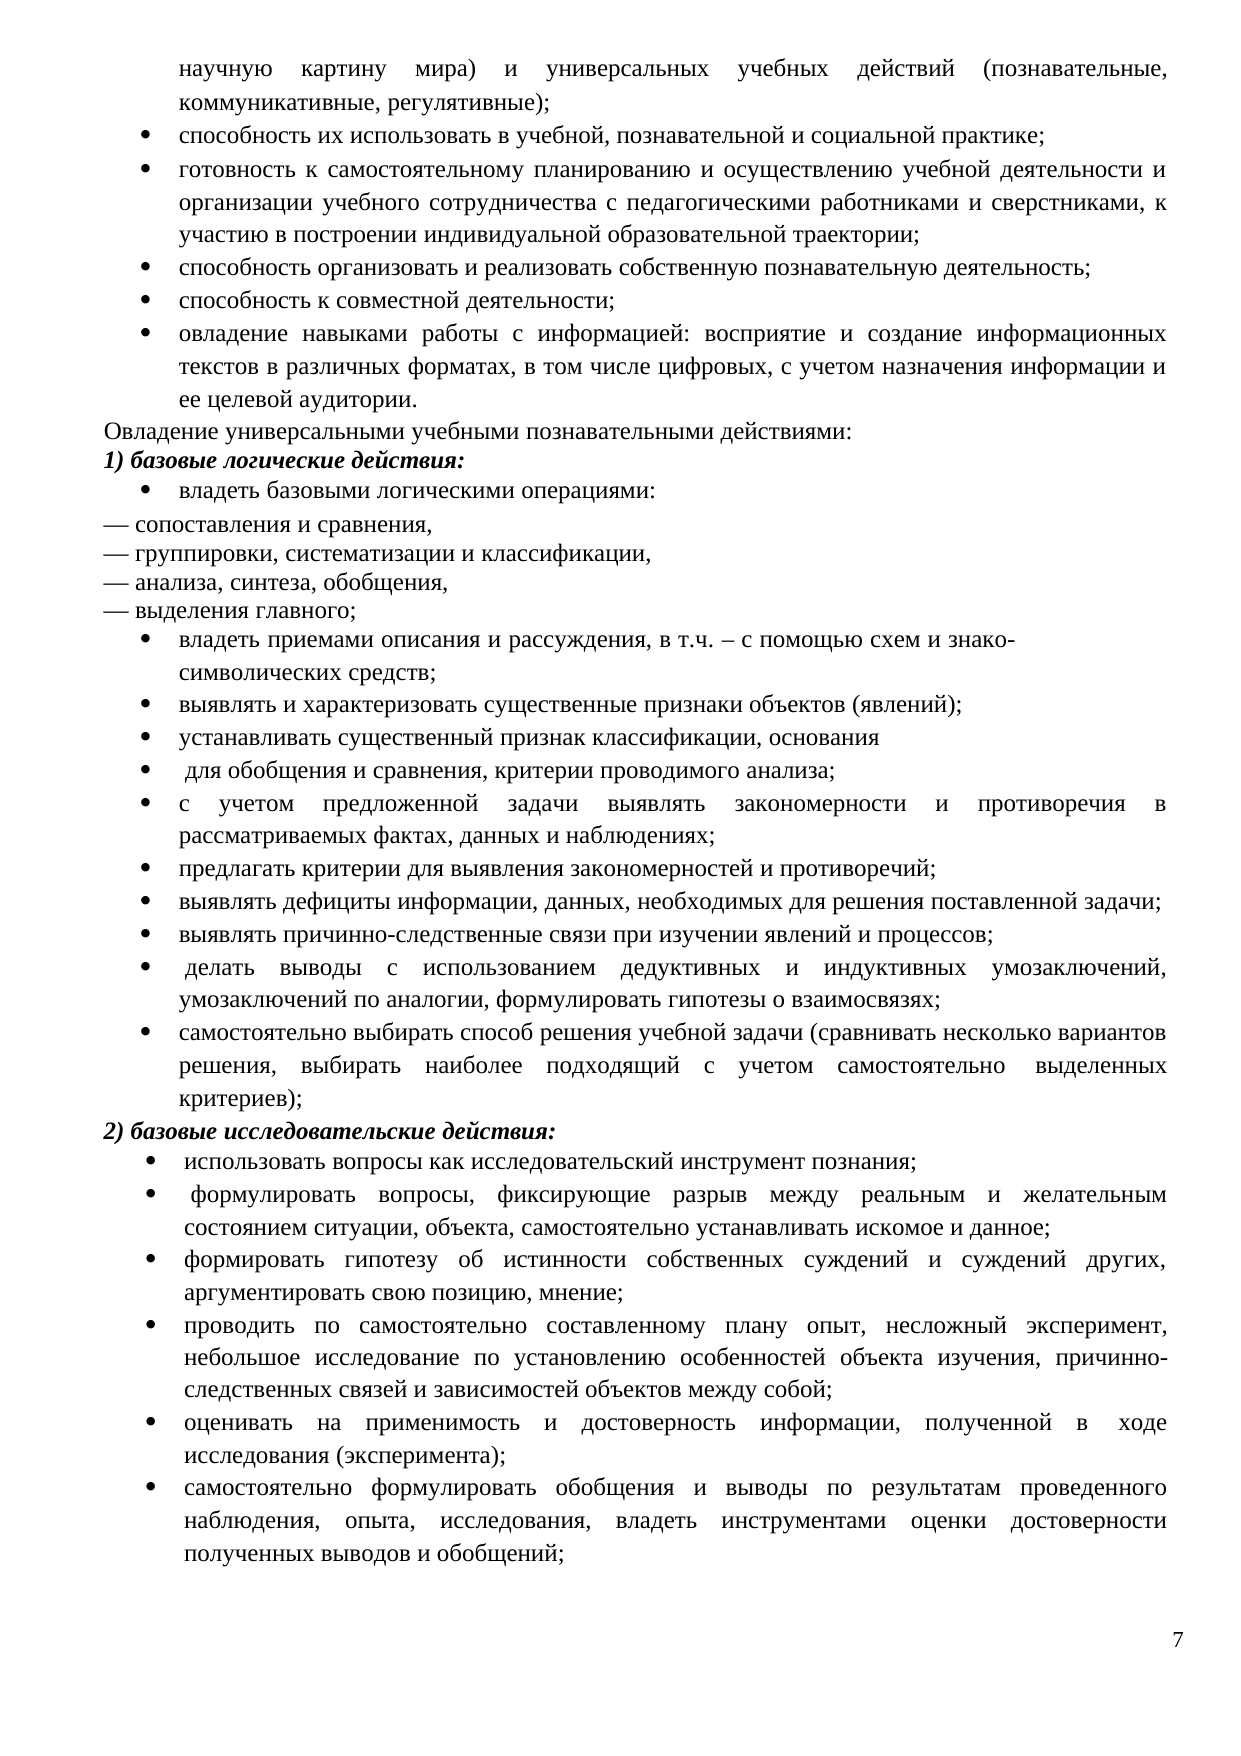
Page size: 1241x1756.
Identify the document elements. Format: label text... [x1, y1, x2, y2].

list способность их использовать в учебной, познавательной и социальной практике; [141, 119, 1188, 150]
list формулировать вопросы, фиксирующие разрыв между реальным и желательным состоянием ситуации, объекта, самостоятельно устанавливать искомое и данное; [146, 1179, 1167, 1241]
list оценивать на применимость и достоверность информации, полученной в ходе исследования (эксперимента); [146, 1407, 1167, 1468]
list выявлять дефициты информации, данных, необходимых для решения поставленной задачи; [141, 886, 1188, 915]
list устанавливать существенный признак классификации, основания [141, 722, 1188, 751]
list владеть базовыми логическими операциями: [141, 474, 1188, 505]
subtitle базовые исследовательские действия: [103, 1116, 1188, 1145]
list предлагать критерии для выявления закономерностей и противоречий; [141, 853, 1188, 882]
list выявлять причинно-следственные связи при изучении явлений и процессов; [141, 919, 1188, 948]
list формировать гипотезу об истинности собственных суждений и суждений других, аргументировать свою позицию, мнение; [146, 1244, 1167, 1306]
list способность к совместной деятельности; [141, 285, 1188, 314]
list группировки, систематизации и классификации, [103, 538, 1188, 567]
list самостоятельно выбирать способ решения учебной задачи (сравнивать несколько вариантов решения, выбирать наиболее подходящий с учетом самостоятельно выделенных критериев); [141, 1017, 1167, 1112]
list овладение навыками работы с информацией: восприятие и создание информационных текстов в различных форматах, в том числе цифровых, с учетом назначения информации и ее целевой аудитории. [141, 318, 1167, 413]
list для обобщения и сравнения, критерии проводимого анализа; [141, 755, 1188, 784]
list владеть приемами описания и рассуждения, в т.ч. – с помощью схем и знако- символических средств; [141, 624, 1168, 685]
list выявлять и характеризовать существенные признаки объектов (явлений); [141, 689, 1188, 718]
list сопоставления и сравнения, [103, 509, 1188, 538]
subtitle базовые логические действия: [103, 446, 1188, 474]
list делать выводы с использованием дедуктивных и индуктивных умозаключений, умозаключений по аналогии, формулировать гипотезы о взаимосвязях; [141, 952, 1167, 1013]
list с учетом предложенной задачи выявлять закономерности и противоречия в рассматриваемых фактах, данных и наблюдениях; [141, 788, 1167, 849]
list анализа, синтеза, обобщения, [103, 567, 1188, 595]
text научную картину мира) и универсальных учебных действий (познавательные, коммуникативные, регулятивные); [178, 53, 1168, 115]
list выделения главного; [103, 595, 1188, 624]
list использовать вопросы как исследовательский инструмент познания; [146, 1145, 1188, 1175]
list проводить по самостоятельно составленному плану опыт, несложный эксперимент, небольшое исследование по установлению особенностей объекта изучения, причинно- следственных связей и зависимостей объектов между собой; [146, 1310, 1168, 1403]
list самостоятельно формулировать обобщения и выводы по результатам проведенного наблюдения, опыта, исследования, владеть инструментами оценки достоверности полученных выводов и обобщений; [146, 1472, 1167, 1567]
list готовность к самостоятельному планированию и осуществлению учебной деятельности и организации учебного сотрудничества с педагогическими работниками и сверстниками, к участию в построении индивидуальной образовательной траектории; [141, 154, 1167, 248]
text Овладение универсальными учебными познавательными действиями: [103, 417, 1188, 445]
list способность организовать и реализовать собственную познавательную деятельность; [141, 252, 1188, 281]
